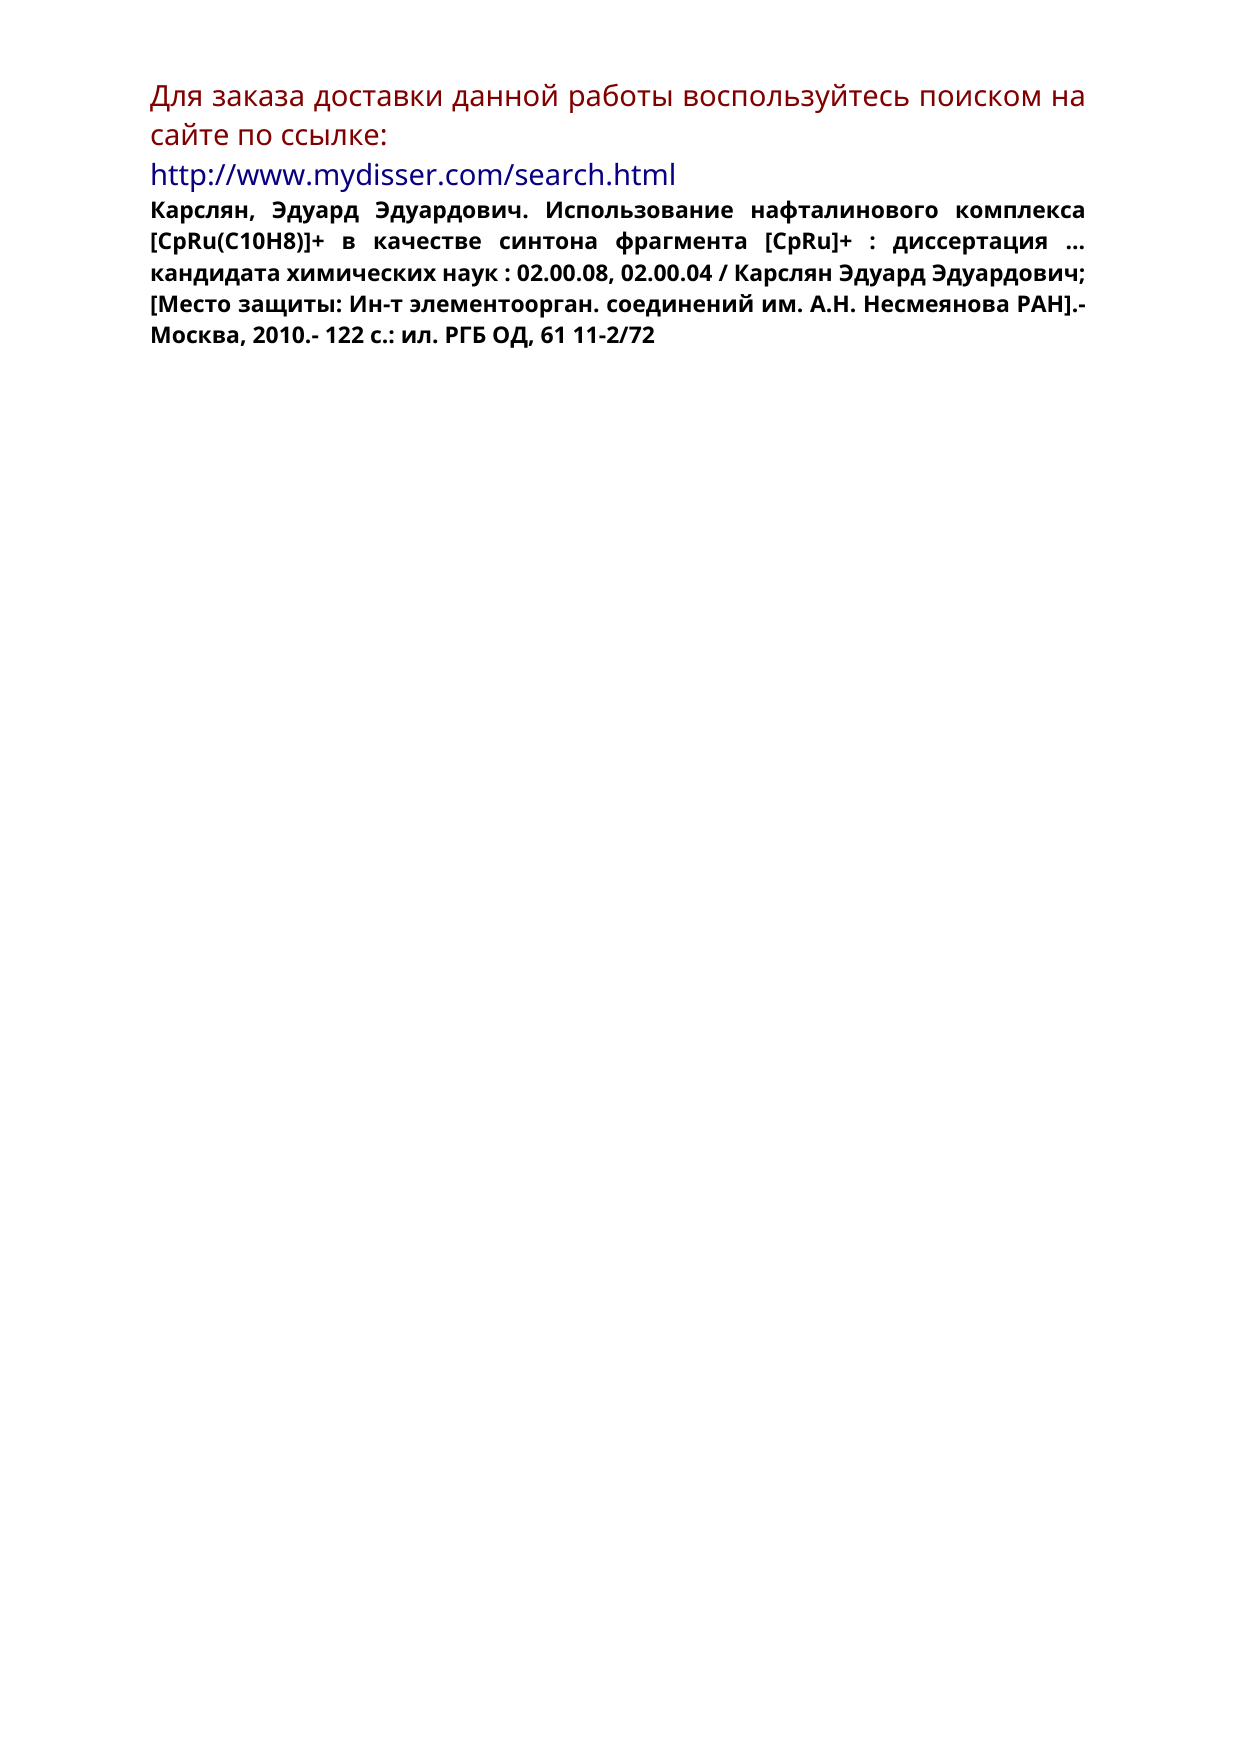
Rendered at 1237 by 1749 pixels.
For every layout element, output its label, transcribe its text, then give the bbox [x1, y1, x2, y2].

text Карслян, Эдуард Эдуардович. Использование нафталинового комплекса [CpRu(C10H8)]+ в качестве синтона фрагмента [CpRu]+ : диссертация ... кандидата химических наук : 02.00.08, 02.00.04 / Карслян Эдуард Эдуардович; [Место защиты: Ин-т элементоорган. соединений им. А.Н. Несмеянова РАН].- Москва, 2010.- 122 с.: ил. РГБ ОД, 61 11-2/72 [150, 194, 1086, 350]
